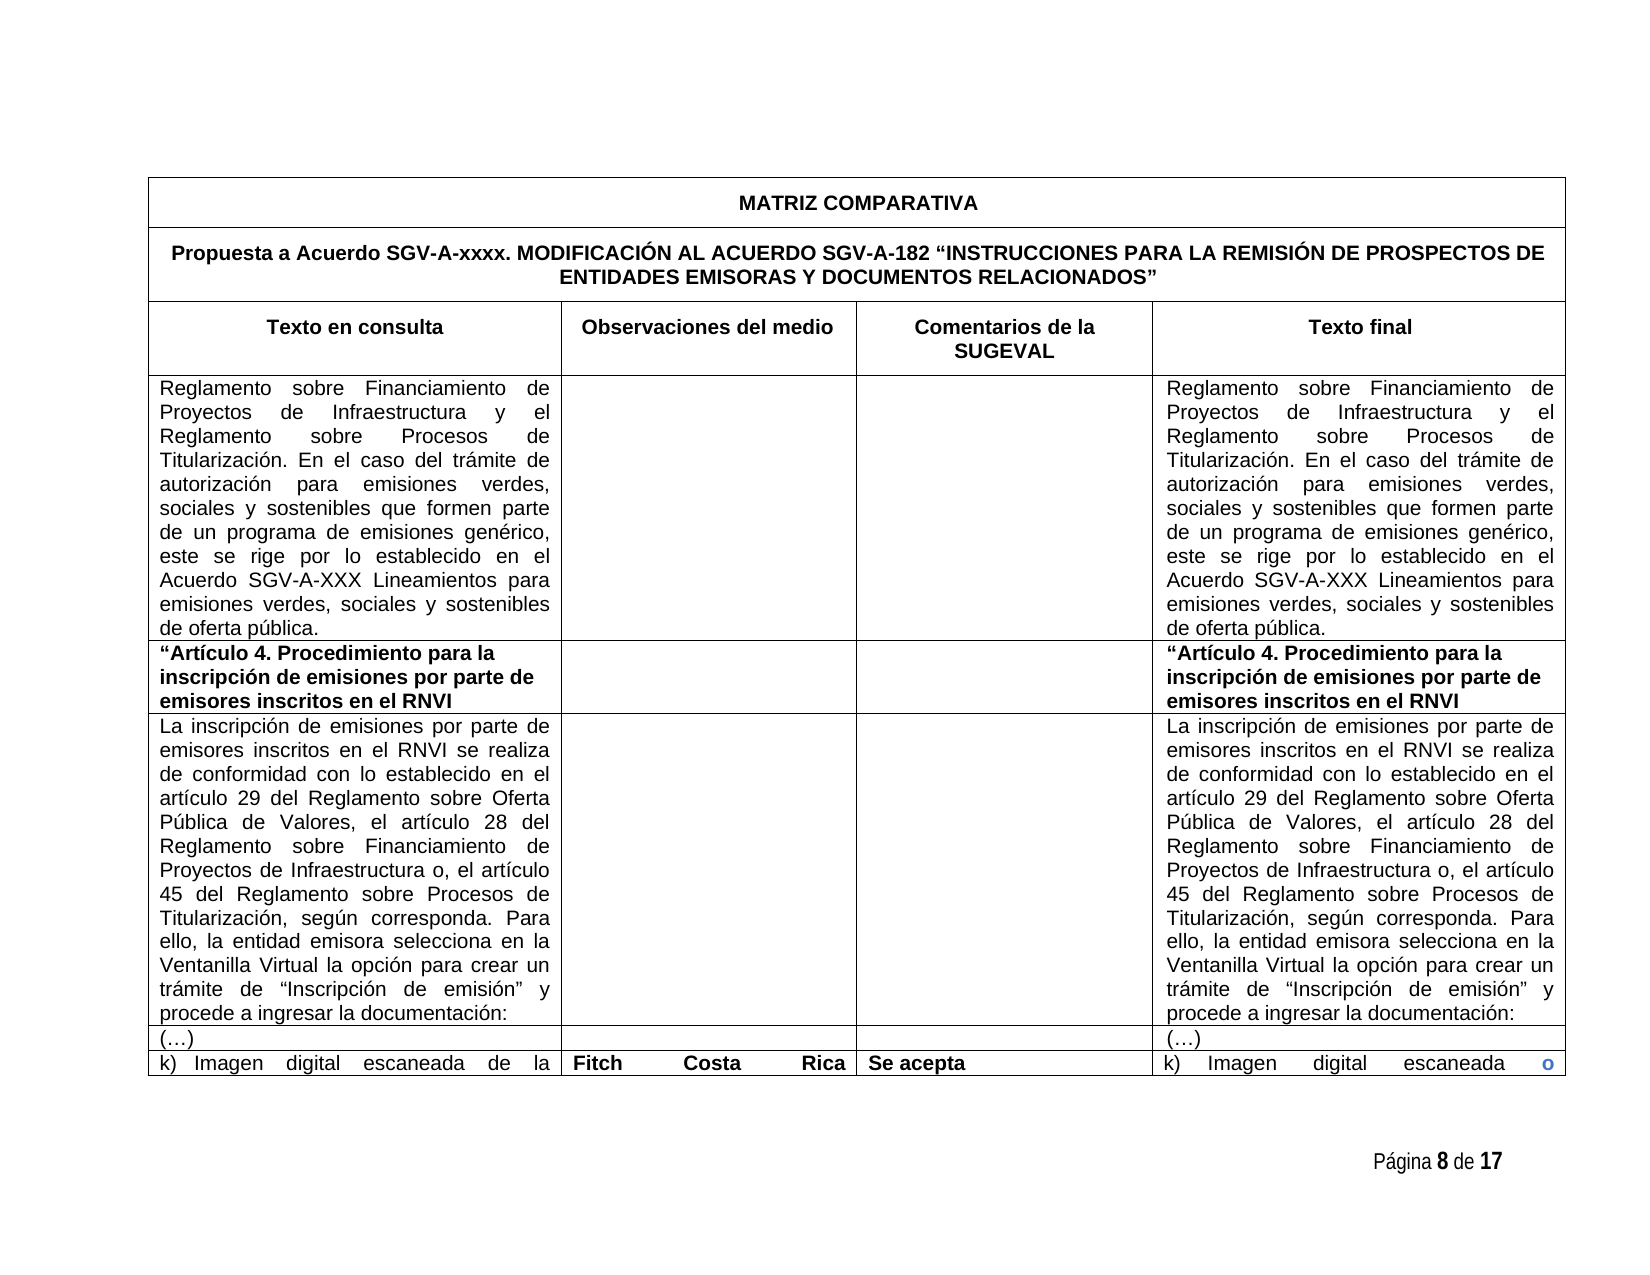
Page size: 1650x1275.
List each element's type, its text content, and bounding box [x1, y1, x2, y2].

table_cell Comentarios de la SUGEVAL [857, 302, 1152, 375]
table_cell Imagen digital escaneada de la revisión externa en caso de emisiones que califiquen como verdes, sociales o sostenibles. (…) “ [149, 1051, 561, 1075]
table_cell (…) [1153, 1026, 1565, 1050]
table_cell [857, 641, 1152, 713]
table_cell Texto final [1153, 302, 1565, 375]
table_cell “Artículo 4. Procedimiento para la inscripción de emisiones por parte de emisores inscritos en el RNVI [149, 641, 561, 713]
table_cell La inscripción de emisiones por parte de emisores inscritos en el RNVI se realiza de conformidad con lo establecido en el artículo 29 del Reglamento sobre Oferta Pública de Valores, el artículo 28 del Reglamento sobre Financiamiento de Proyectos de Infraestructura o, el artículo 45 del Reglamento sobre Procesos de Titularización, según corresponda. Para ello, la entidad emisora selecciona en la Ventanilla Virtual la opción para crear un trámite de “Inscripción de emisión” y procede a ingresar la documentación: [149, 714, 561, 1025]
table_cell [562, 376, 856, 640]
table_cell Texto en consulta [149, 302, 561, 375]
table_header MATRIZ COMPARATIVA [149, 178, 1565, 227]
table_cell [562, 641, 856, 713]
table_cell (…) [149, 1026, 561, 1050]
table_cell [857, 376, 1152, 640]
table_cell [562, 1026, 856, 1050]
table_cell [562, 714, 856, 1025]
table_cell La inscripción de emisiones por parte de emisores inscritos en el RNVI se realiza de conformidad con lo establecido en el artículo 29 del Reglamento sobre Oferta Pública de Valores, el artículo 28 del Reglamento sobre Financiamiento de Proyectos de Infraestructura o, el artículo 45 del Reglamento sobre Procesos de Titularización, según corresponda. Para ello, la entidad emisora selecciona en la Ventanilla Virtual la opción para crear un trámite de “Inscripción de emisión” y procede a ingresar la documentación: [1153, 714, 1565, 1025]
table_cell Propuesta a Acuerdo SGV-A-xxxx. MODIFICACIÓN AL ACUERDO SGV-A-182 “INSTRUCCIONES PARA LA REMISIÓN DE PROSPECTOS DE ENTIDADES EMISORAS Y DOCUMENTOS RELACIONADOS” [149, 228, 1565, 301]
table_cell “Artículo 4. Procedimiento para la inscripción de emisiones por parte de emisores inscritos en el RNVI [1153, 641, 1565, 713]
table_cell [857, 1026, 1152, 1050]
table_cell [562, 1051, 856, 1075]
table_cell [857, 714, 1152, 1025]
table_cell Observaciones del medio [562, 302, 856, 375]
